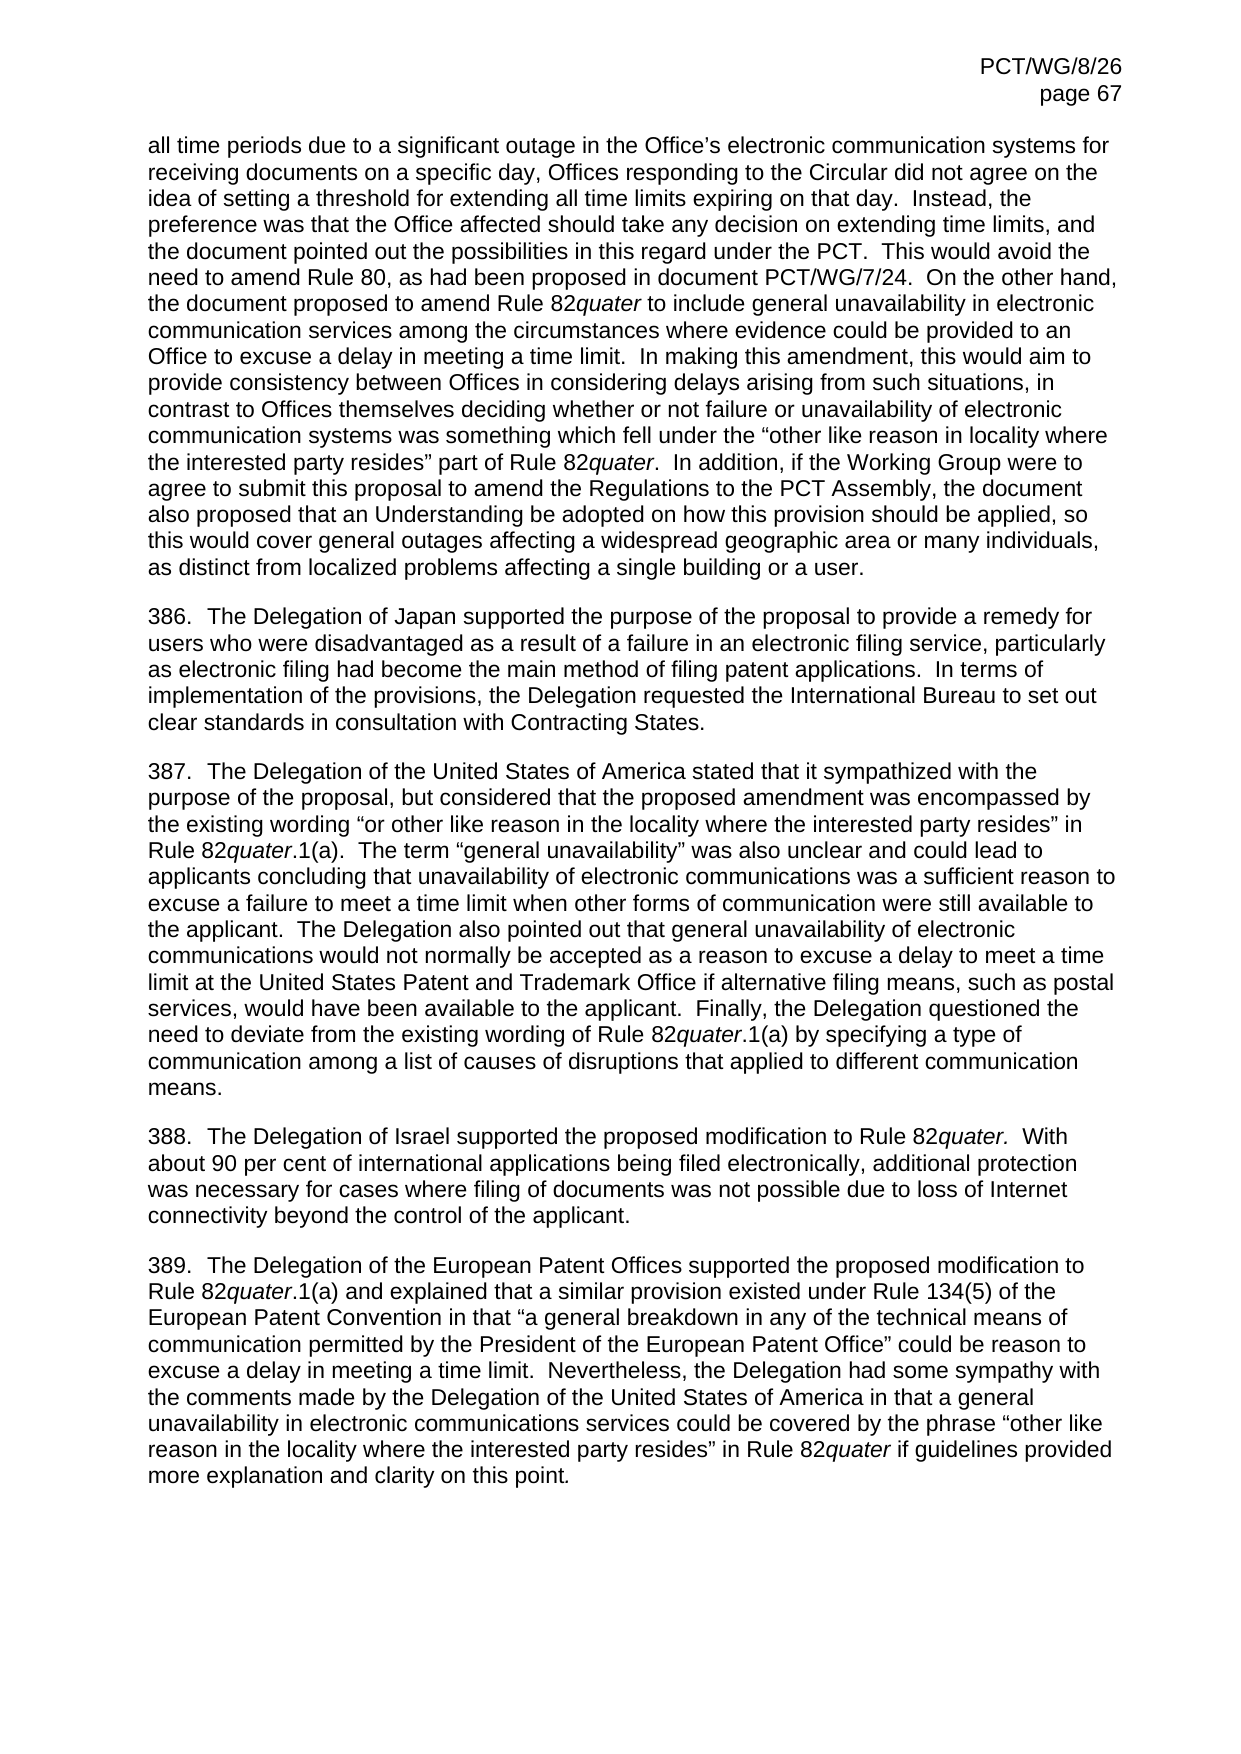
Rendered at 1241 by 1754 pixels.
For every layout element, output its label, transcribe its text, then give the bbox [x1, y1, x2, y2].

text The Delegation of the United States of America stated that it sympathized with the purpose of the proposal, but considered that the proposed amendment was encompassed by the existing wording “or other like reason in the locality where the interested party resides” in Rule 82quater.1(a). The term “general unavailability” was also unclear and could lead to applicants concluding that unavailability of electronic communications was a sufficient reason to excuse a failure to meet a time limit when other forms of communication were still available to the applicant. The Delegation also pointed out that general unavailability of electronic communications would not normally be accepted as a reason to excuse a delay to meet a time limit at the United States Patent and Trademark Office if alternative filing means, such as postal services, would have been available to the applicant. Finally, the Delegation questioned the need to deviate from the existing wording of Rule 82quater.1(a) by specifying a type of communication among a list of causes of disruptions that applied to different communication means. [148, 758, 1122, 1100]
text The Delegation of Japan supported the purpose of the proposal to provide a remedy for users who were disadvantaged as a result of a failure in an electronic filing service, particularly as electronic filing had become the main method of filing patent applications. In terms of implementation of the provisions, the Delegation requested the International Bureau to set out clear standards in consultation with Contracting States. [148, 603, 1122, 735]
text The Delegation of the European Patent Offices supported the proposed modification to Rule 82quater.1(a) and explained that a similar provision existed under Rule 134(5) of the European Patent Convention in that “a general breakdown in any of the technical means of communication permitted by the President of the European Patent Office” could be reason to excuse a delay in meeting a time limit. Nevertheless, the Delegation had some sympathy with the comments made by the Delegation of the United States of America in that a general unavailability in electronic communications services could be covered by the phrase “other like reason in the locality where the interested party resides” in Rule 82quater if guidelines provided more explanation and clarity on this point. [148, 1252, 1122, 1489]
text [148, 132, 1122, 580]
text The Delegation of Israel supported the proposed modification to Rule 82quater. With about 90 per cent of international applications being filed electronically, additional protection was necessary for cases where filing of documents was not possible due to loss of Internet connectivity beyond the control of the applicant. [148, 1123, 1122, 1229]
